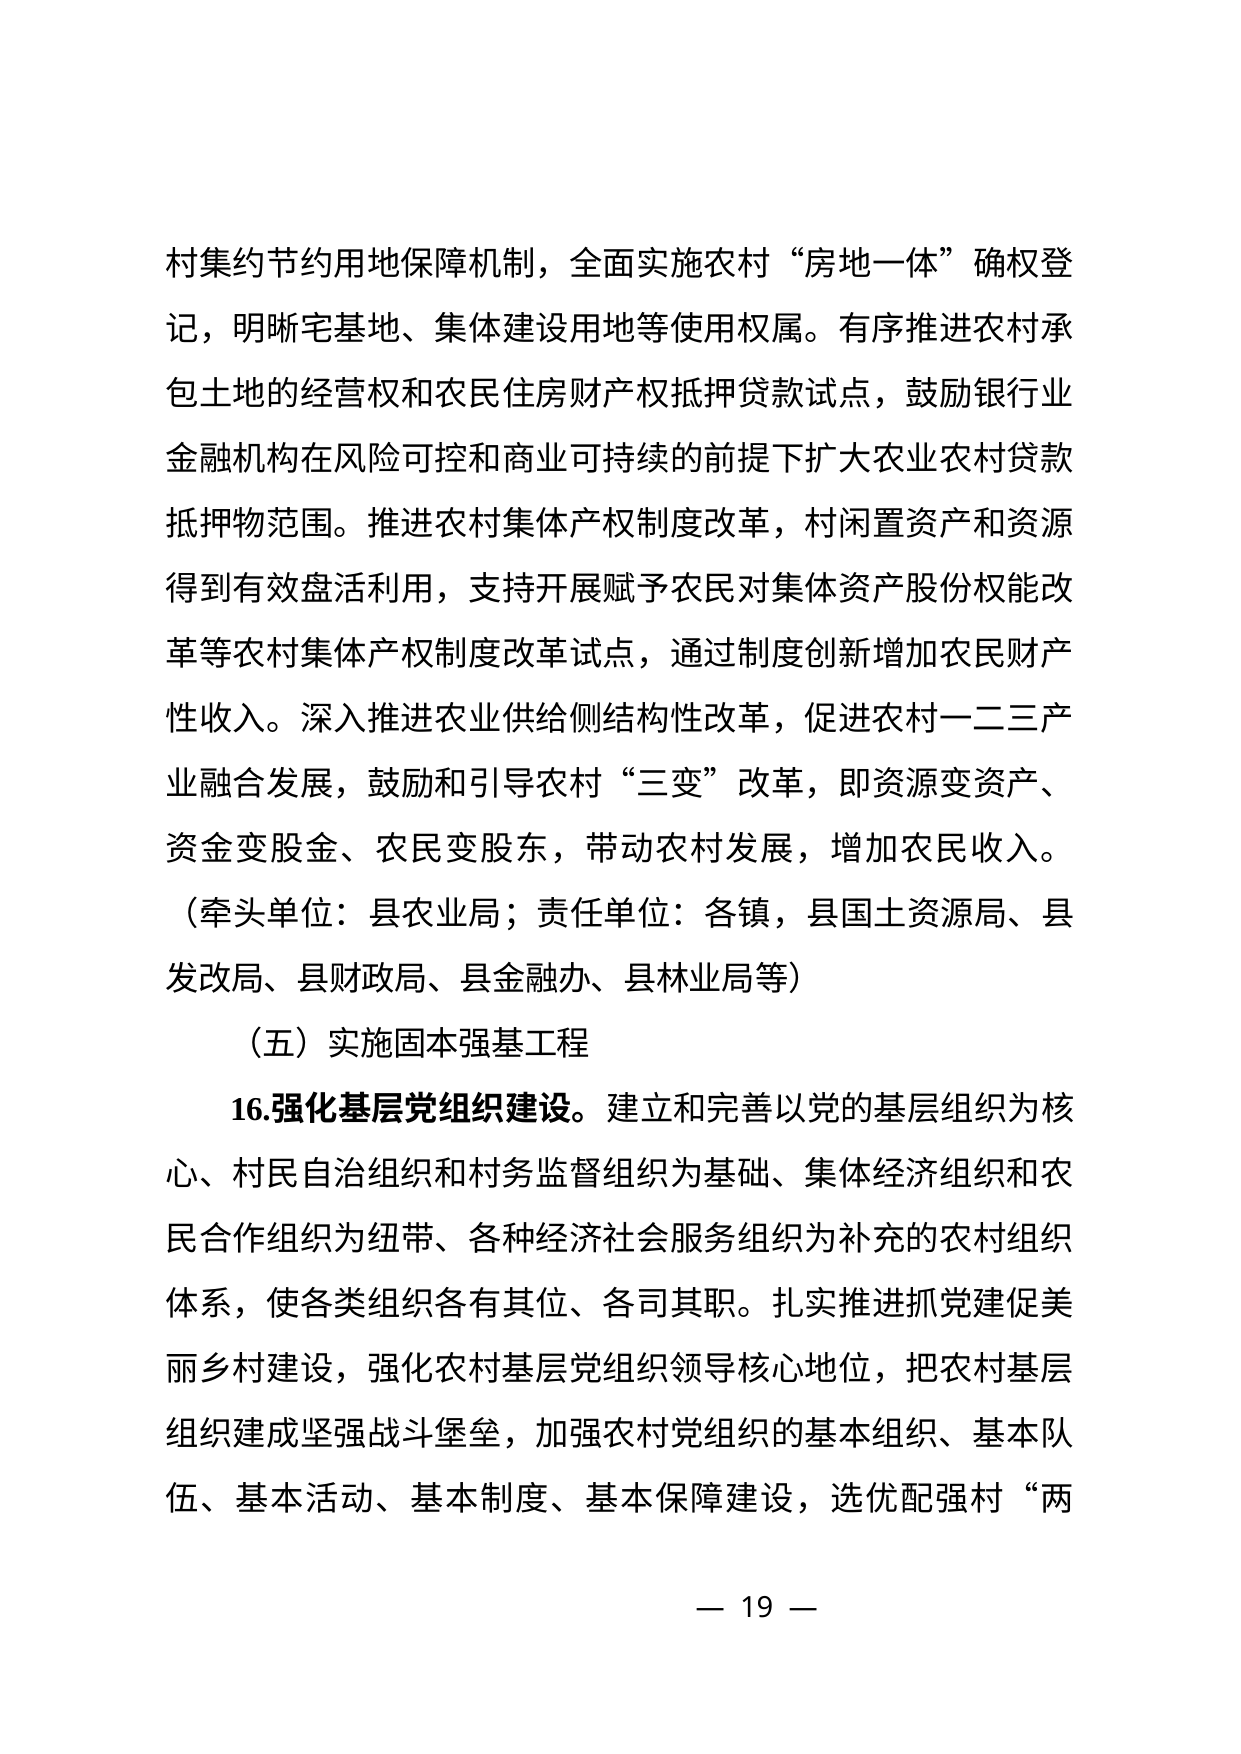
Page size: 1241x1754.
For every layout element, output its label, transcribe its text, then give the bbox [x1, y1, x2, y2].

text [165, 1073, 1075, 1528]
text （五）实施固本强基工程 [165, 1008, 1075, 1073]
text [165, 228, 1075, 1008]
